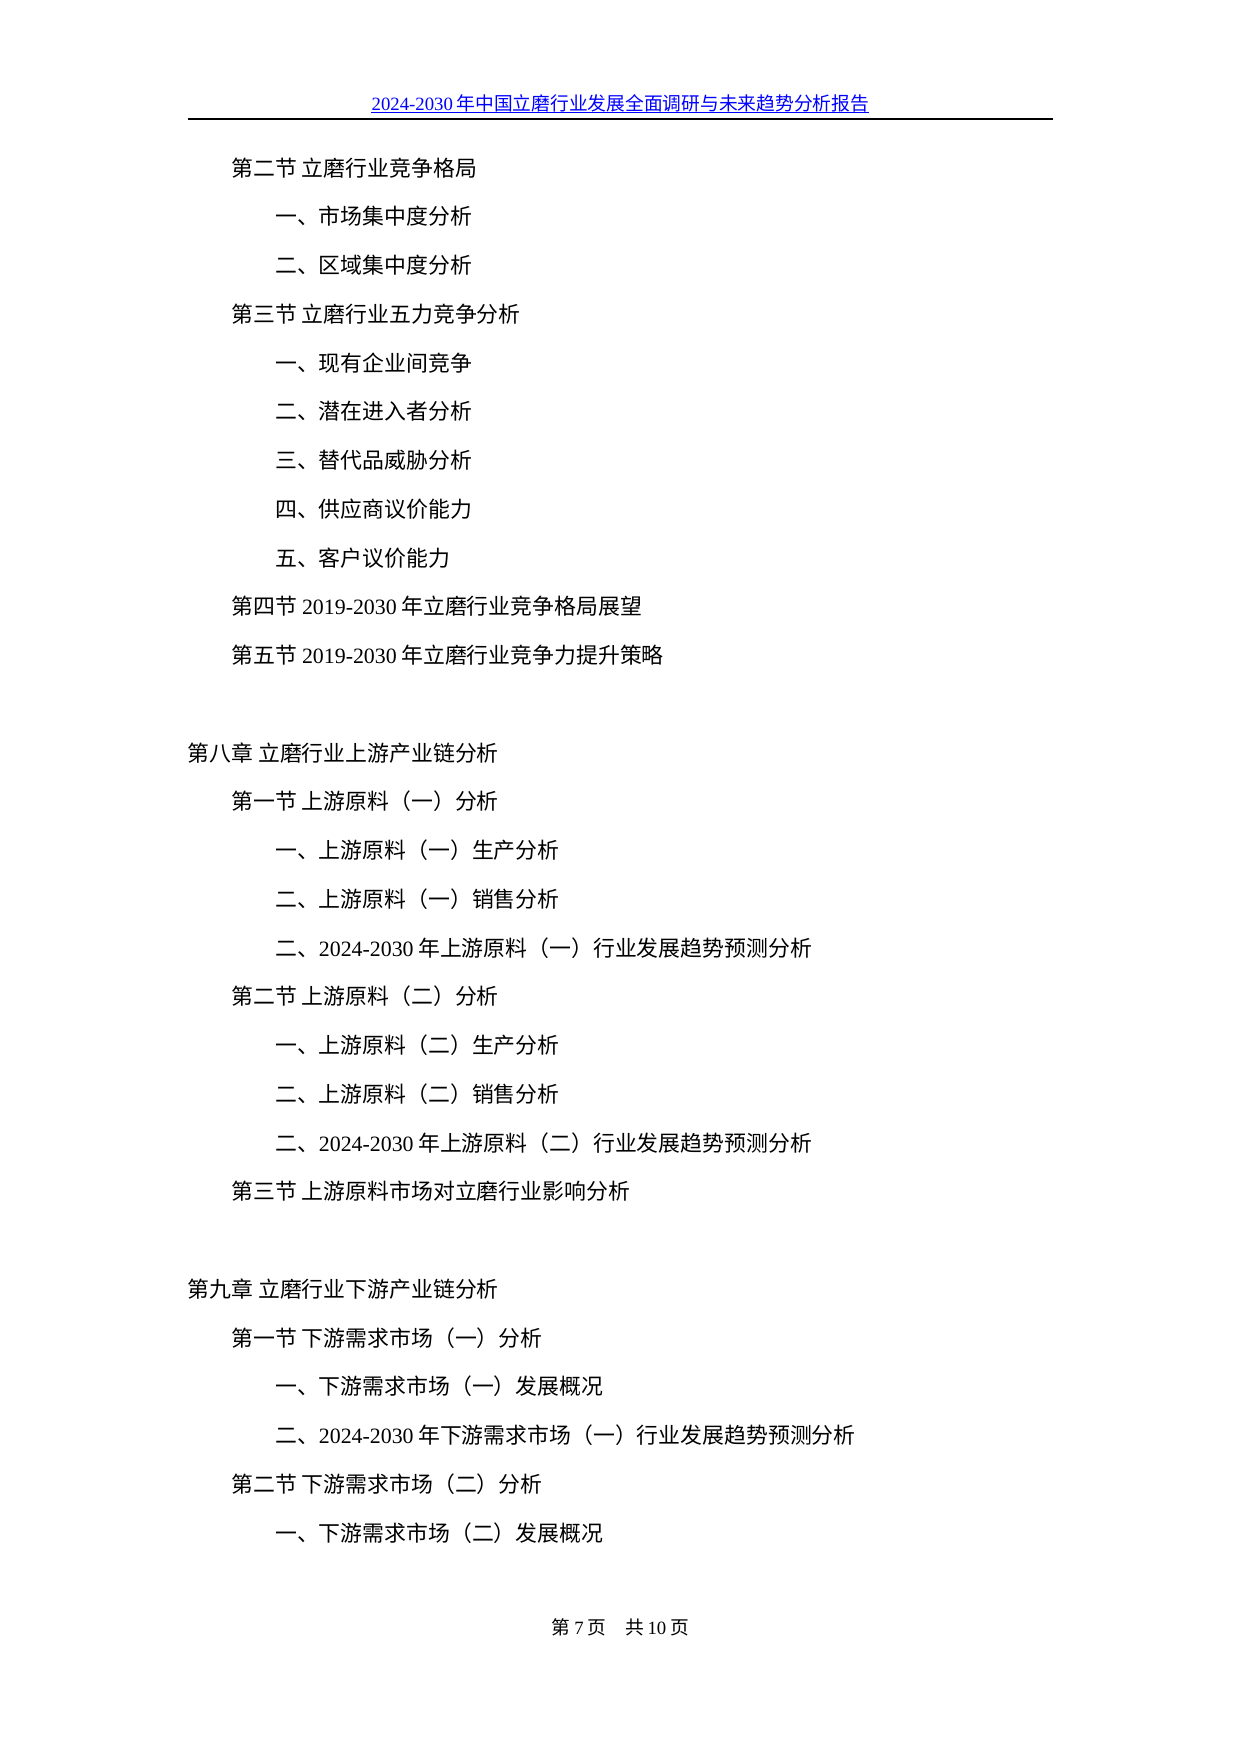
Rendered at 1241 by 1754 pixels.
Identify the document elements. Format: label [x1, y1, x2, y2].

text [187, 150, 1053, 1548]
